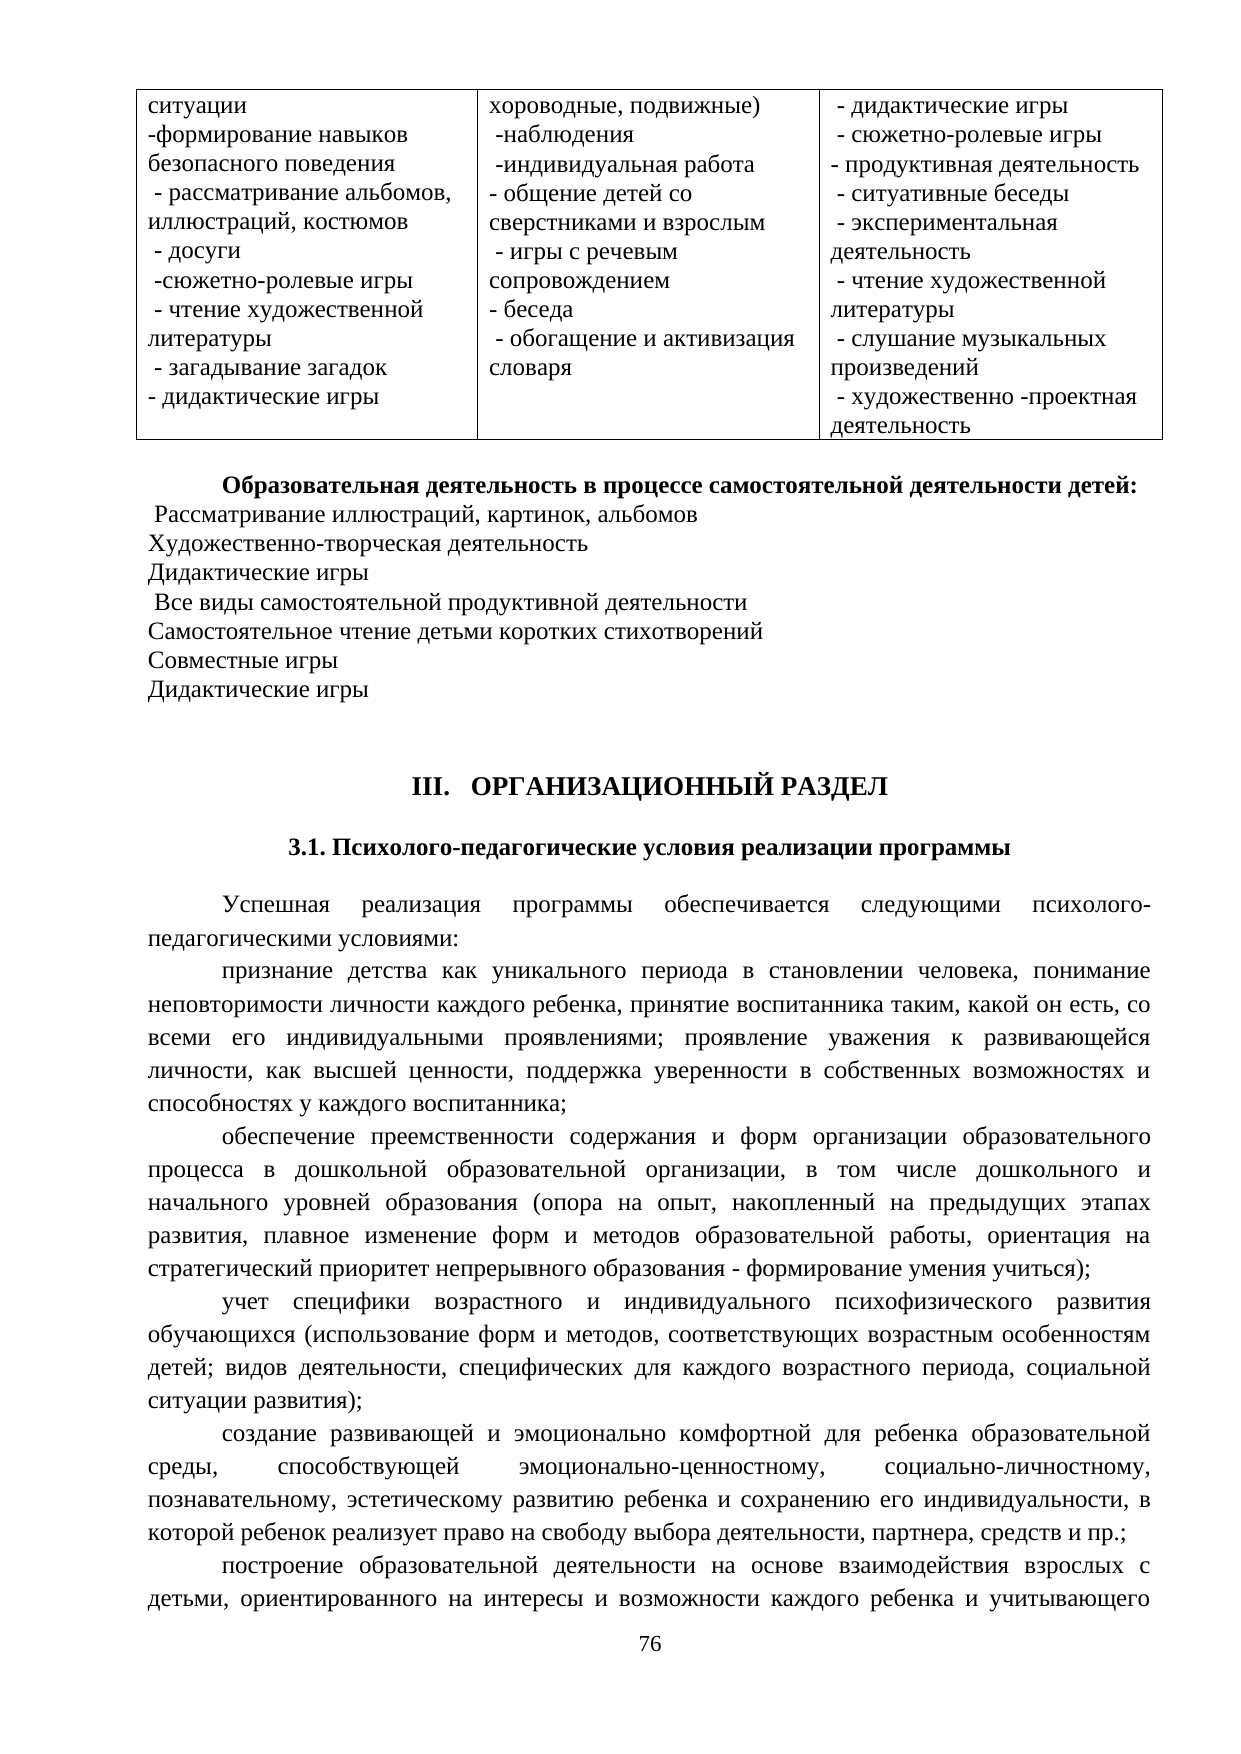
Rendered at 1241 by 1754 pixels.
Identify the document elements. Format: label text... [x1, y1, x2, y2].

text Самостоятельное чтение детьми коротких стихотворений [148, 616, 1152, 645]
subtitle ОРГАНИЗАЦИОННЫЙ РАЗДЕЛ [148, 770, 1152, 801]
text учет специфики возрастного и индивидуального психофизического развития обучающихся (использование форм и методов, соответствующих возрастным особенностям детей; видов деятельности, специфических для каждого возрастного периода, социальной ситуации развития); [148, 1286, 1152, 1414]
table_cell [478, 90, 819, 439]
text 3.1. Психолого-педагогические условия реализации программы [148, 832, 1152, 861]
text Художественно-творческая деятельность [148, 528, 1152, 557]
text Образовательная деятельность в процессе самостоятельной деятельности детей: [148, 470, 1152, 498]
text Дидактические игры [148, 674, 1152, 703]
text создание развивающей и эмоционально комфортной для ребенка образовательной среды, способствующей эмоционально-ценностному, социально-личностному, познавательному, эстетическому развитию ребенка и сохранению его индивидуальности, в которой ребенок реализует право на свободу выбора деятельности, партнера, средств и пр.; [148, 1418, 1152, 1546]
text Рассматривание иллюстраций, картинок, альбомов [148, 499, 1152, 528]
text признание детства как уникального периода в становлении человека, понимание неповторимости личности каждого ребенка, принятие воспитанника таким, какой он есть, со всеми его индивидуальными проявлениями; проявление уважения к развивающейся личности, как высшей ценности, поддержка уверенности в собственных возможностях и способностях у каждого воспитанника; [148, 956, 1152, 1116]
text Успешная реализация программы обеспечивается следующими психолого-педагогическими условиями: [148, 889, 1152, 951]
text Все виды самостоятельной продуктивной деятельности [148, 587, 1152, 616]
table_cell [137, 90, 477, 439]
text Совместные игры [148, 645, 1152, 674]
text Дидактические игры [148, 557, 1152, 586]
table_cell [820, 90, 1162, 439]
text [148, 1550, 1152, 1612]
text обеспечение преемственности содержания и форм организации образовательного процесса в дошкольной образовательной организации, в том числе дошкольного и начального уровней образования (опора на опыт, накопленный на предыдущих этапах развития, плавное изменение форм и методов образовательной работы, ориентация на стратегический приоритет непрерывного образования - формирование умения учиться); [148, 1121, 1152, 1282]
